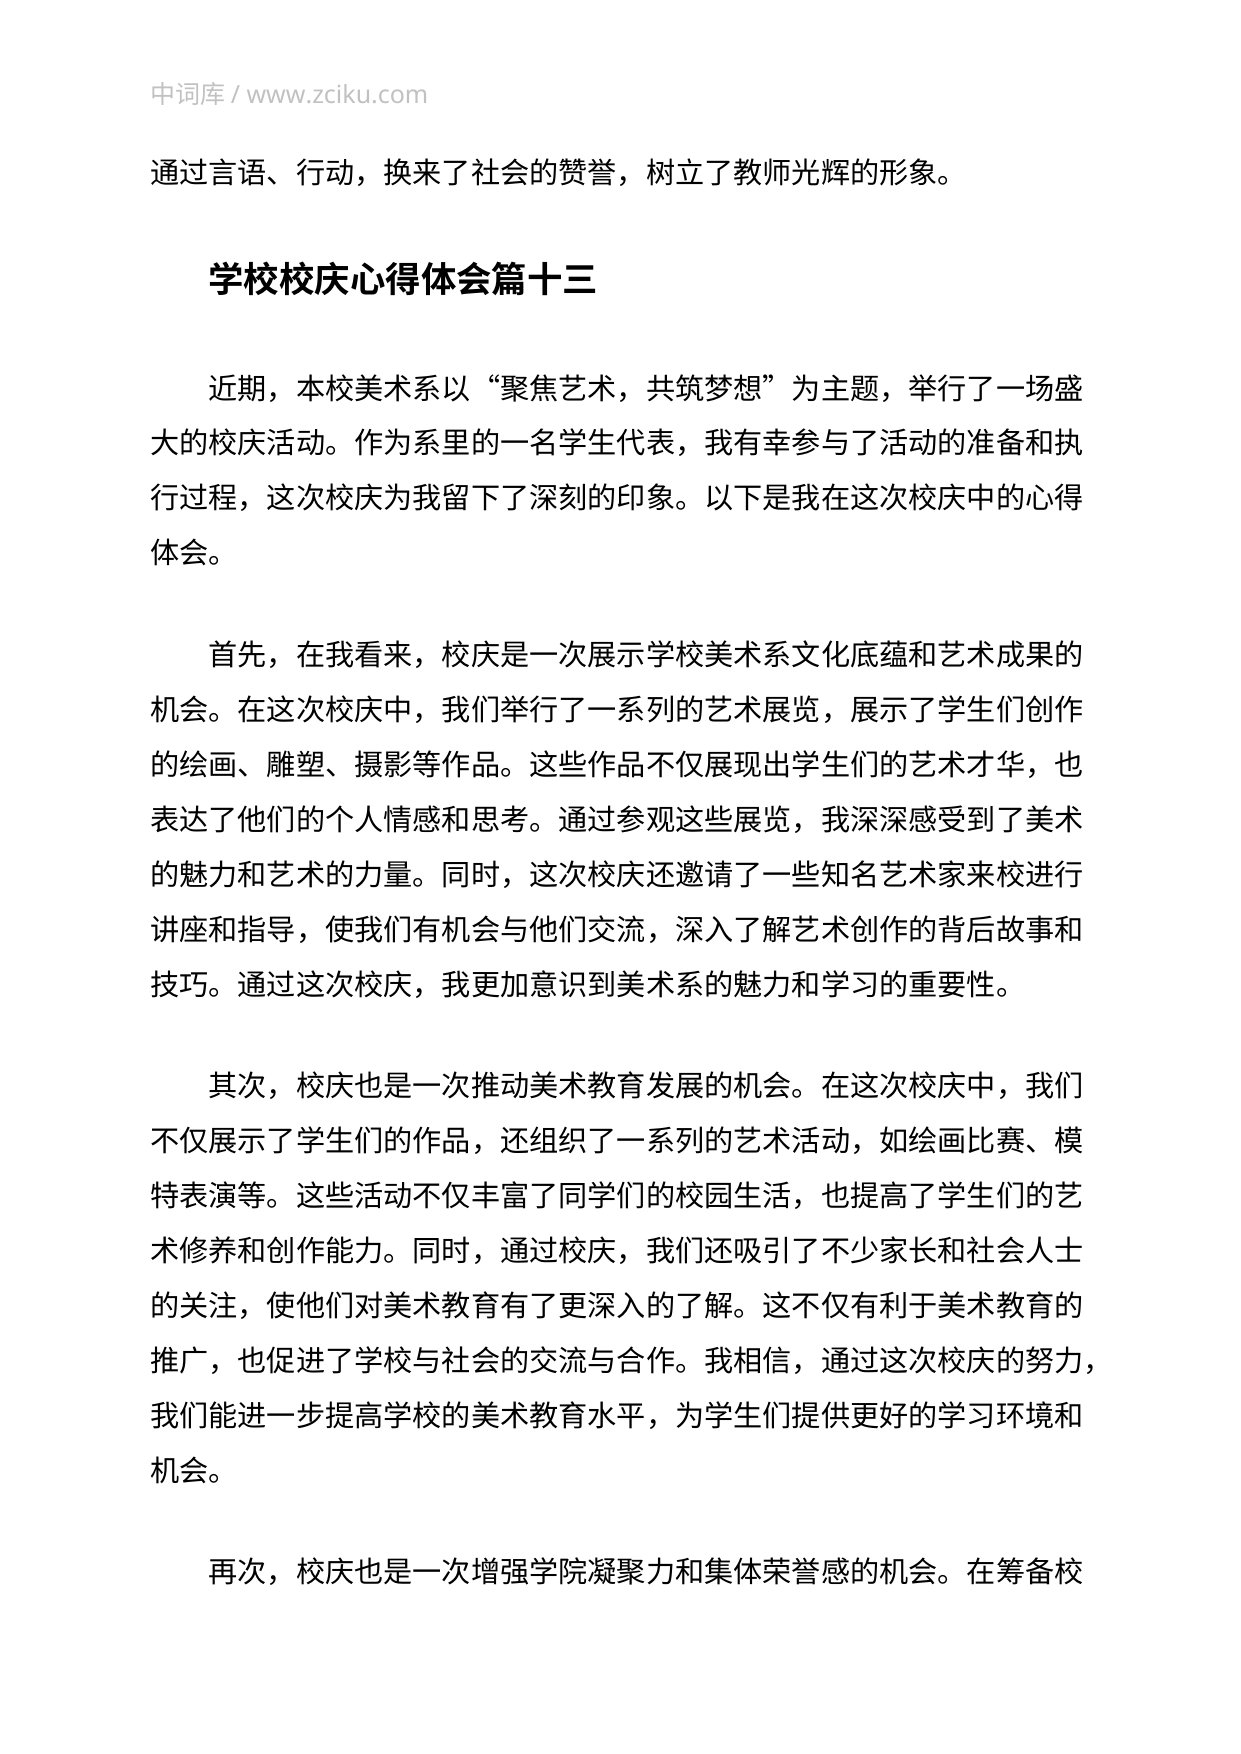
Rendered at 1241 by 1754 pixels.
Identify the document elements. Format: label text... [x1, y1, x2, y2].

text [150, 150, 1090, 192]
text 其次，校庆也是一次推动美术教育发展的机会。在这次校庆中，我们不仅展示了学生们的作品，还组织了一系列的艺术活动，如绘画比赛、模特表演等。这些活动不仅丰富了同学们的校园生活，也提高了学生们的艺术修养和创作能力。同时，通过校庆，我们还吸引了不少家长和社会人士的关注，使他们对美术教育有了更深入的了解。这不仅有利于美术教育的推广，也促进了学校与社会的交流与合作。我相信，通过这次校庆的努力，我们能进一步提高学校的美术教育水平，为学生们提供更好的学习环境和机会。 [150, 1063, 1090, 1489]
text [150, 1549, 1090, 1591]
text 学校校庆心得体会篇十三 [150, 252, 1090, 303]
text 首先，在我看来，校庆是一次展示学校美术系文化底蕴和艺术成果的机会。在这次校庆中，我们举行了一系列的艺术展览，展示了学生们创作的绘画、雕塑、摄影等作品。这些作品不仅展现出学生们的艺术才华，也表达了他们的个人情感和思考。通过参观这些展览，我深深感受到了美术的魅力和艺术的力量。同时，这次校庆还邀请了一些知名艺术家来校进行讲座和指导，使我们有机会与他们交流，深入了解艺术创作的背后故事和技巧。通过这次校庆，我更加意识到美术系的魅力和学习的重要性。 [150, 632, 1090, 1003]
text 近期，本校美术系以“聚焦艺术，共筑梦想”为主题，举行了一场盛大的校庆活动。作为系里的一名学生代表，我有幸参与了活动的准备和执行过程，这次校庆为我留下了深刻的印象。以下是我在这次校庆中的心得体会。 [150, 365, 1090, 572]
